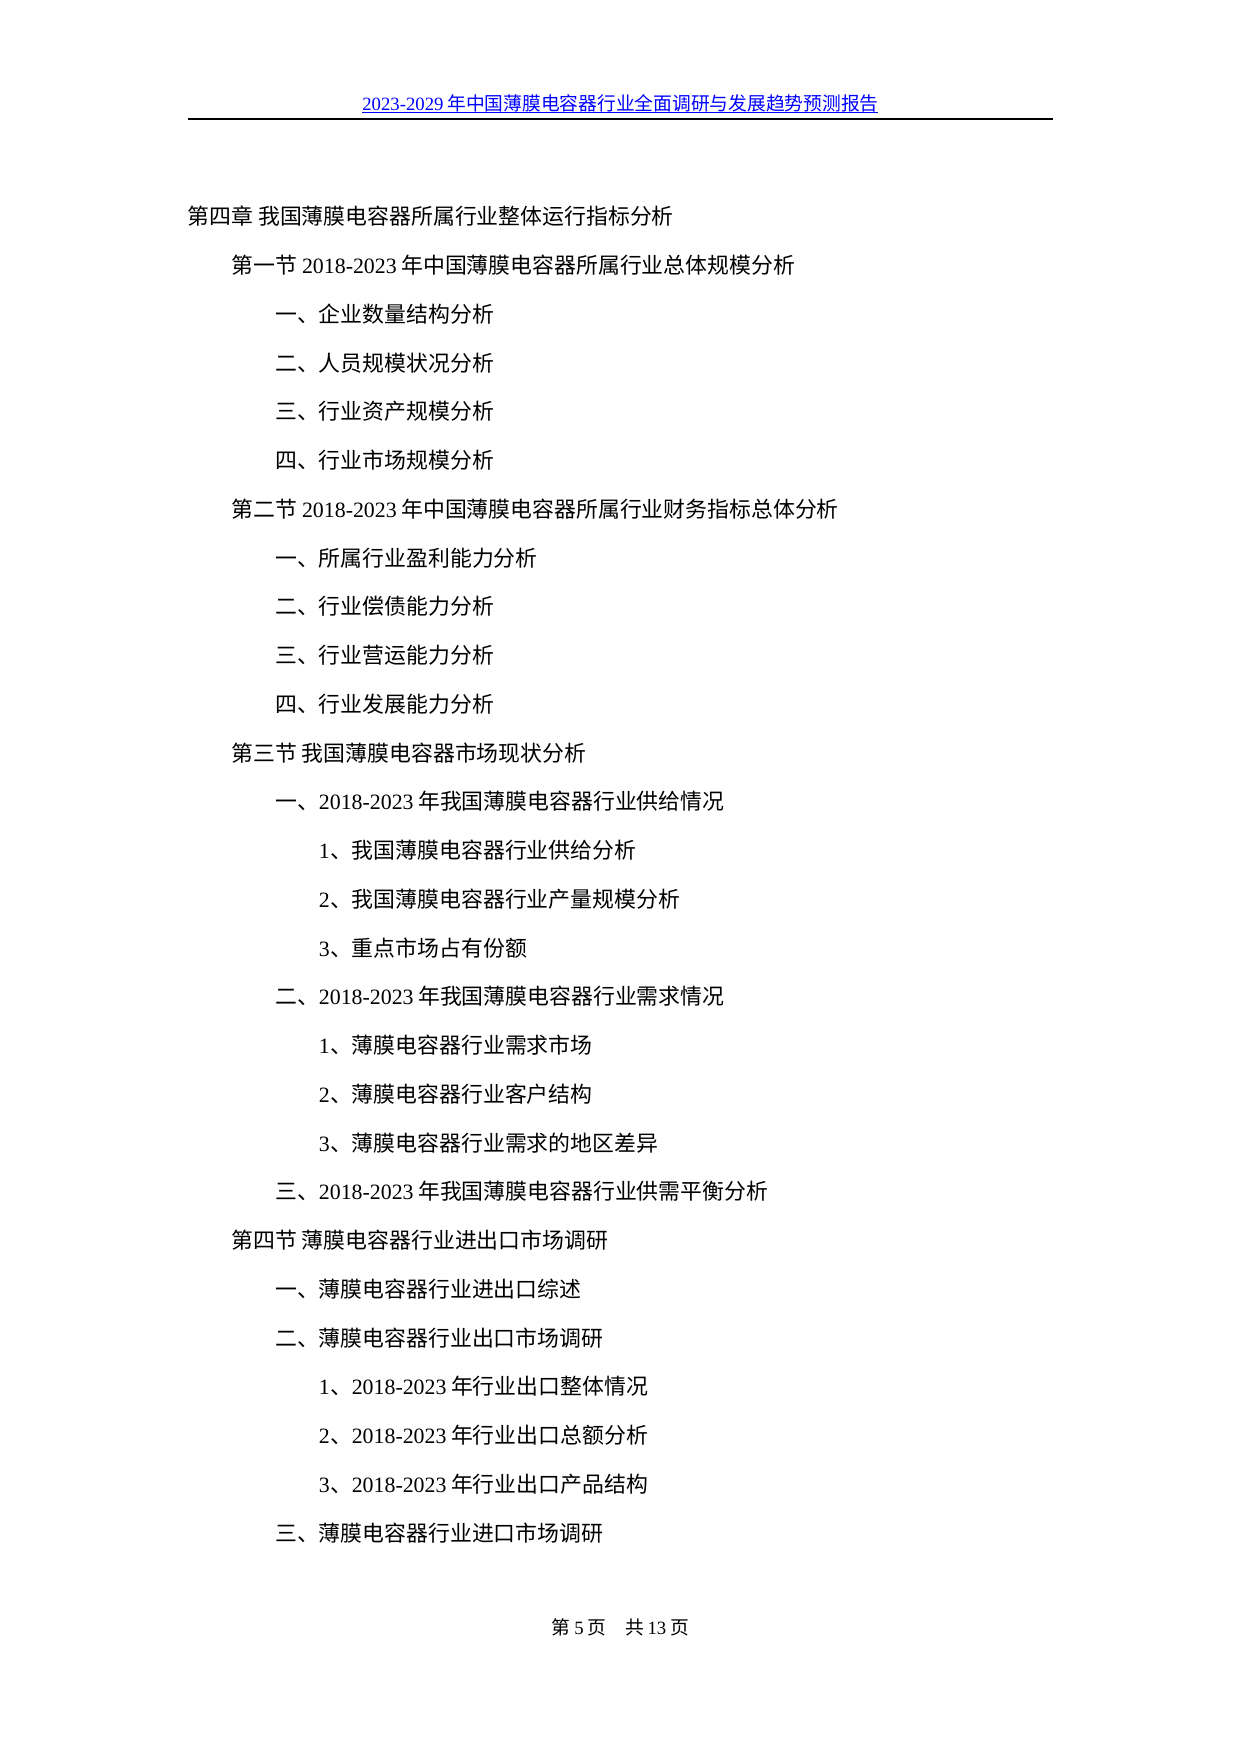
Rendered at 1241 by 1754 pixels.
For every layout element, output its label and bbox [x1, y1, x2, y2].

text [187, 150, 1053, 1548]
